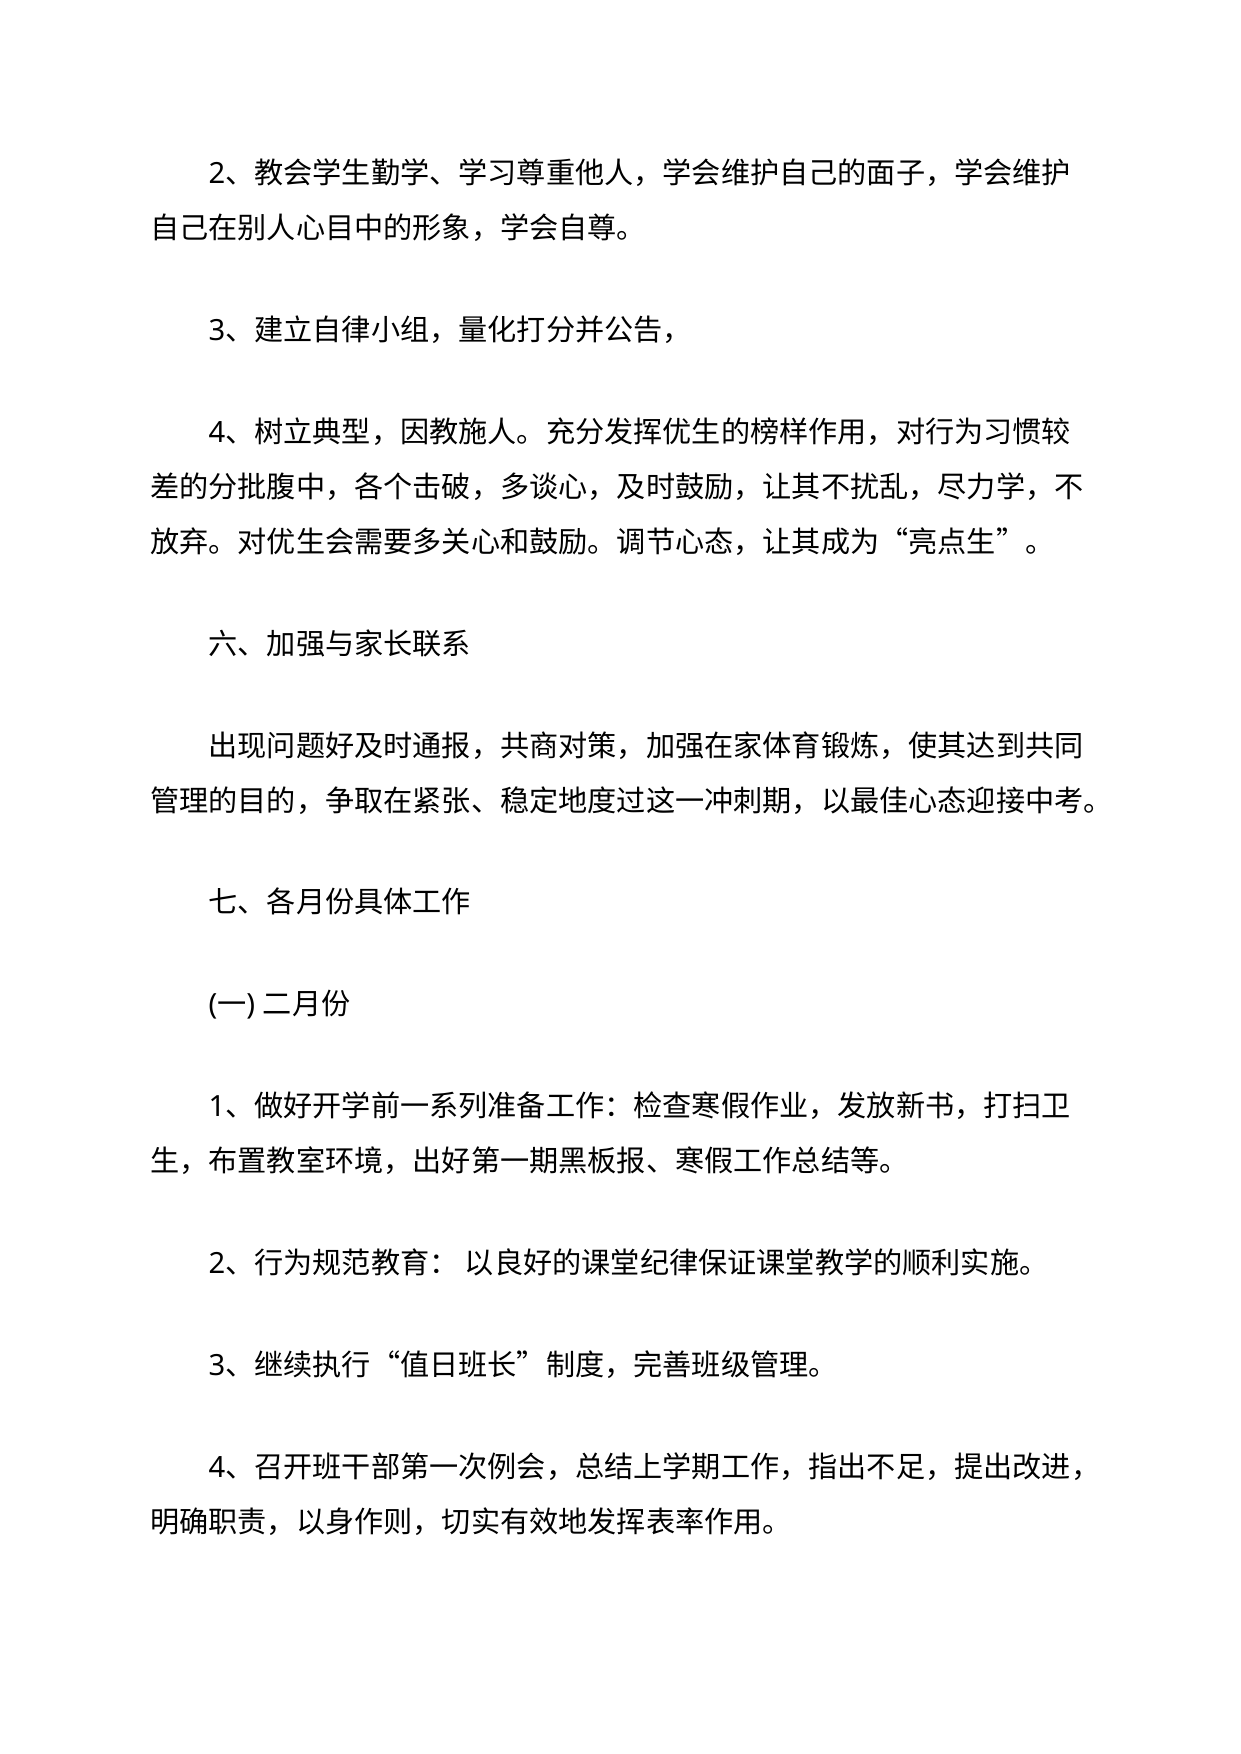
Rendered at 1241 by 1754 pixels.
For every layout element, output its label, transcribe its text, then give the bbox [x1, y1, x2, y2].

text 出现问题好及时通报，共商对策，加强在家体育锻炼，使其达到共同管理的目的，争取在紧张、稳定地度过这一冲刺期，以最佳心态迎接中考。 [150, 722, 1090, 819]
text 2、教会学生勤学、学习尊重他人，学会维护自己的面子，学会维护自己在别人心目中的形象，学会自尊。 [150, 150, 1090, 247]
text 3、建立自律小组，量化打分并公告， [150, 307, 1090, 349]
text 1、做好开学前一系列准备工作：检查寒假作业，发放新书，打扫卫生，布置教室环境，出好第一期黑板报、寒假工作总结等。 [150, 1083, 1090, 1180]
text 七、各月份具体工作 [150, 879, 1090, 921]
text 2、行为规范教育： 以良好的课堂纪律保证课堂教学的顺利实施。 [150, 1239, 1090, 1282]
text 3、继续执行“值日班长”制度，完善班级管理。 [150, 1341, 1090, 1384]
text 4、召开班干部第一次例会，总结上学期工作，指出不足，提出改进，明确职责，以身作则，切实有效地发挥表率作用。 [150, 1443, 1090, 1541]
text 六、加强与家长联系 [150, 620, 1090, 663]
text (一) 二月份 [150, 981, 1090, 1023]
text 4、树立典型，因教施人。充分发挥优生的榜样作用，对行为习惯较差的分批腹中，各个击破，多谈心，及时鼓励，让其不扰乱，尽力学，不放弃。对优生会需要多关心和鼓励。调节心态，让其成为“亮点生”。 [150, 409, 1090, 561]
